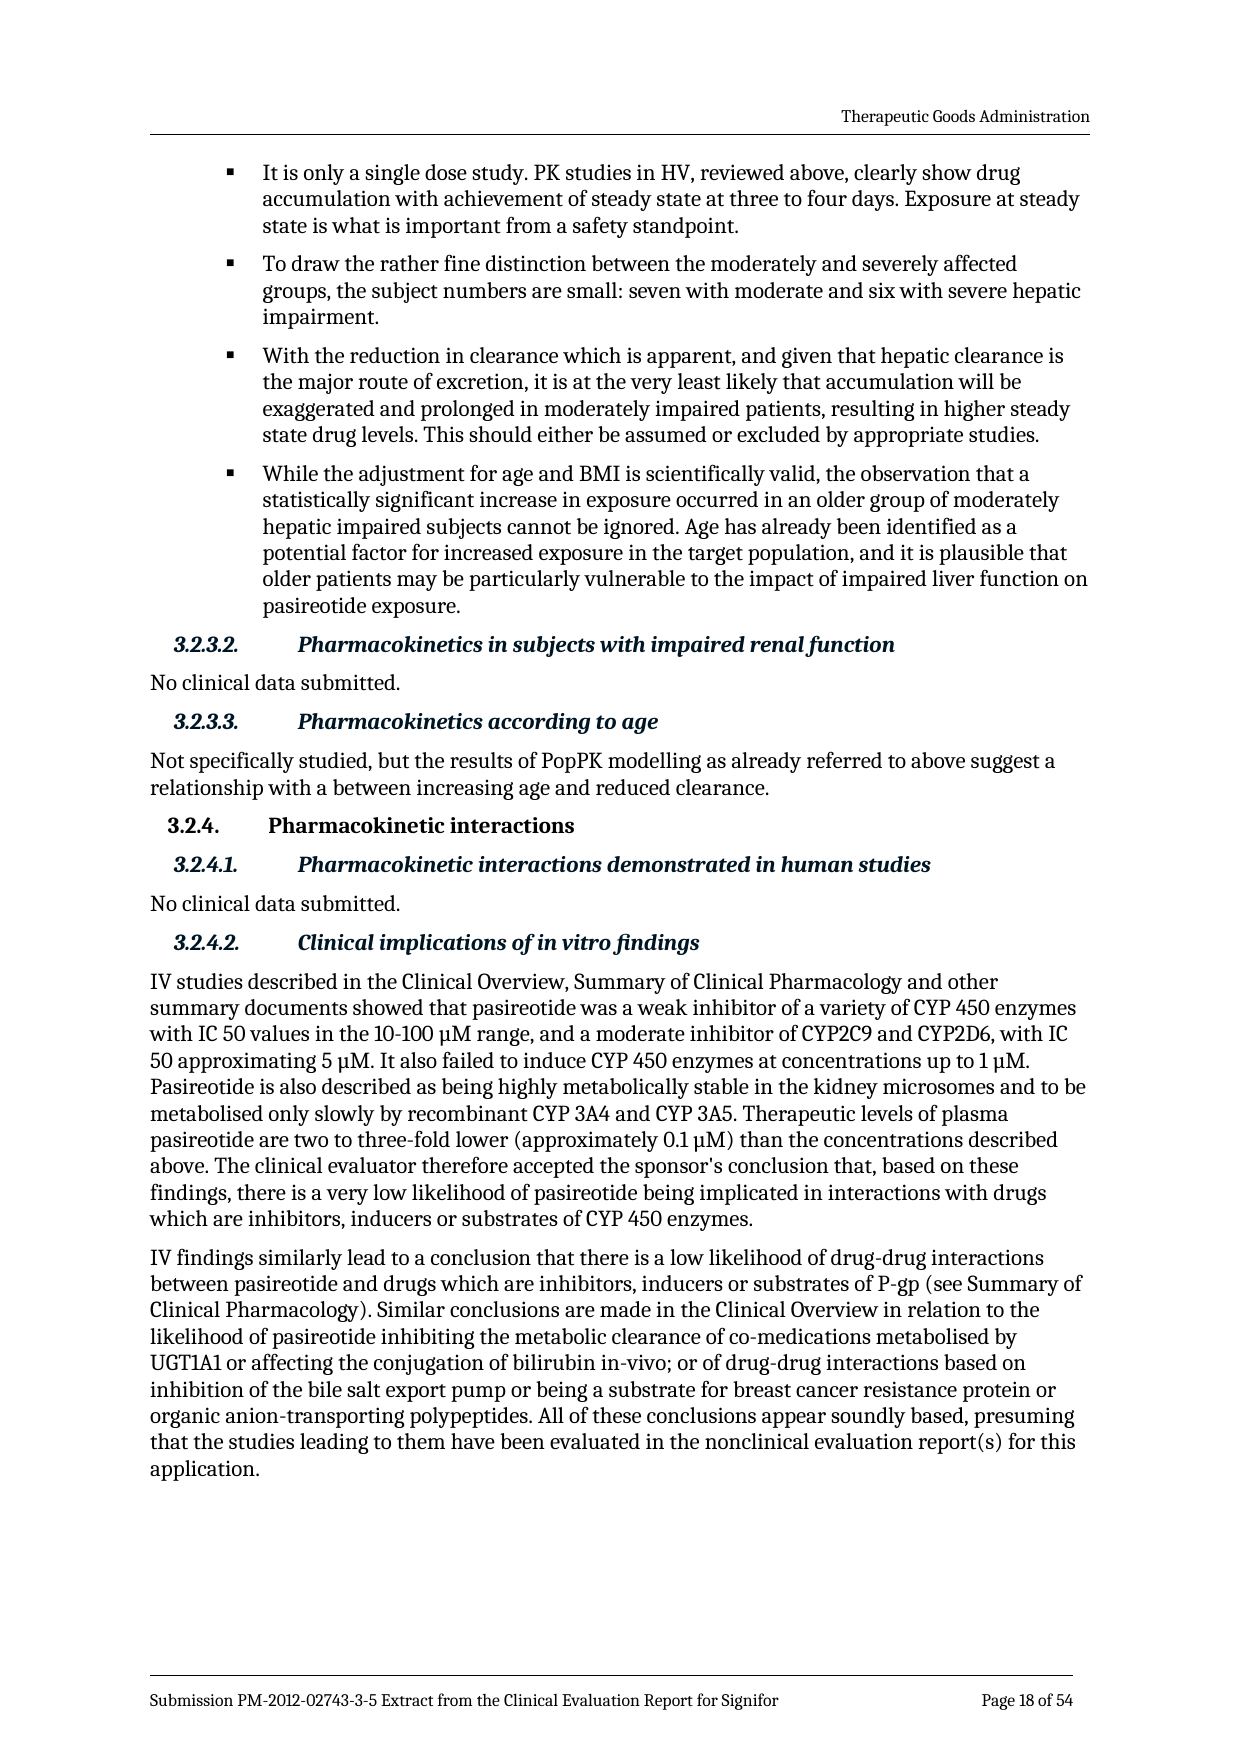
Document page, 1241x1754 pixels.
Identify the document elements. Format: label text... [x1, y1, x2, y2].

list With the reduction in clearance which is apparent, and given that hepatic clearance is the major route of excretion, it is at the very least likely that accumulation will be exaggerated and prolonged in moderately impaired patients, resulting in higher steady state drug levels. This should either be assumed or excluded by appropriate studies. [225, 343, 1090, 448]
subtitle Pharmacokinetic interactions demonstrated in human studies [174, 852, 1090, 878]
subtitle Pharmacokinetics according to age [174, 709, 1090, 735]
text No clinical data submitted. [150, 891, 1090, 917]
text IV studies described in the Clinical Overview, Summary of Clinical Pharmacology and other summary documents showed that pasireotide was a weak inhibitor of a variety of CYP 450 enzymes with IC 50 values in the 10-100 µM range, and a moderate inhibitor of CYP2C9 and CYP2D6, with IC 50 approximating 5 µM. It also failed to induce CYP 450 enzymes at concentrations up to 1 µM. Pasireotide is also described as being highly metabolically stable in the kidney microsomes and to be metabolised only slowly by recombinant CYP 3A4 and CYP 3A5. Therapeutic levels of plasma pasireotide are two to three-fold lower (approximately 0.1 µM) than the concentrations described above. The clinical evaluator therefore accepted the sponsor's conclusion that, based on these findings, there is a very low likelihood of pasireotide being implicated in interactions with drugs which are inhibitors, inducers or substrates of CYP 450 enzymes. [150, 968, 1090, 1232]
text IV findings similarly lead to a conclusion that there is a low likelihood of drug-drug interactions between pasireotide and drugs which are inhibitors, inducers or substrates of P-gp (see Summary of Clinical Pharmacology). Similar conclusions are made in the Clinical Overview in relation to the likelihood of pasireotide inhibiting the metabolic clearance of co-medications metabolised by UGT1A1 or affecting the conjugation of bilirubin in-vivo; or of drug-drug interactions based on inhibition of the bile salt export pump or being a substrate for breast cancer resistance protein or organic anion-transporting polypeptides. All of these conclusions appear soundly based, presuming that the studies leading to them have been evaluated in the nonclinical evaluation report(s) for this application. [150, 1244, 1090, 1482]
text Not specifically studied, but the results of PopPK modelling as already referred to above suggest a relationship with a between increasing age and reduced clearance. [150, 748, 1090, 801]
list To draw the rather fine distinction between the moderately and severely affected groups, the subject numbers are small: seven with moderate and six with severe hepatic impairment. [225, 251, 1090, 330]
list It is only a single dose study. PK studies in HV, reviewed above, clearly show drug accumulation with achievement of steady state at three to four days. Exposure at steady state is what is important from a safety standpoint. [225, 160, 1090, 239]
list While the adjustment for age and BMI is scientifically valid, the observation that a statistically significant increase in exposure occurred in an older group of moderately hepatic impaired subjects cannot be ignored. Age has already been identified as a potential factor for increased exposure in the target population, and it is plausible that older patients may be particularly vulnerable to the impact of impaired liver function on pasireotide exposure. [225, 461, 1090, 619]
text No clinical data submitted. [150, 670, 1090, 697]
subtitle Clinical implications of in vitro findings [174, 930, 1090, 956]
subtitle Pharmacokinetics in subjects with impaired renal function [174, 631, 1090, 658]
subtitle Pharmacokinetic interactions [168, 813, 1090, 839]
